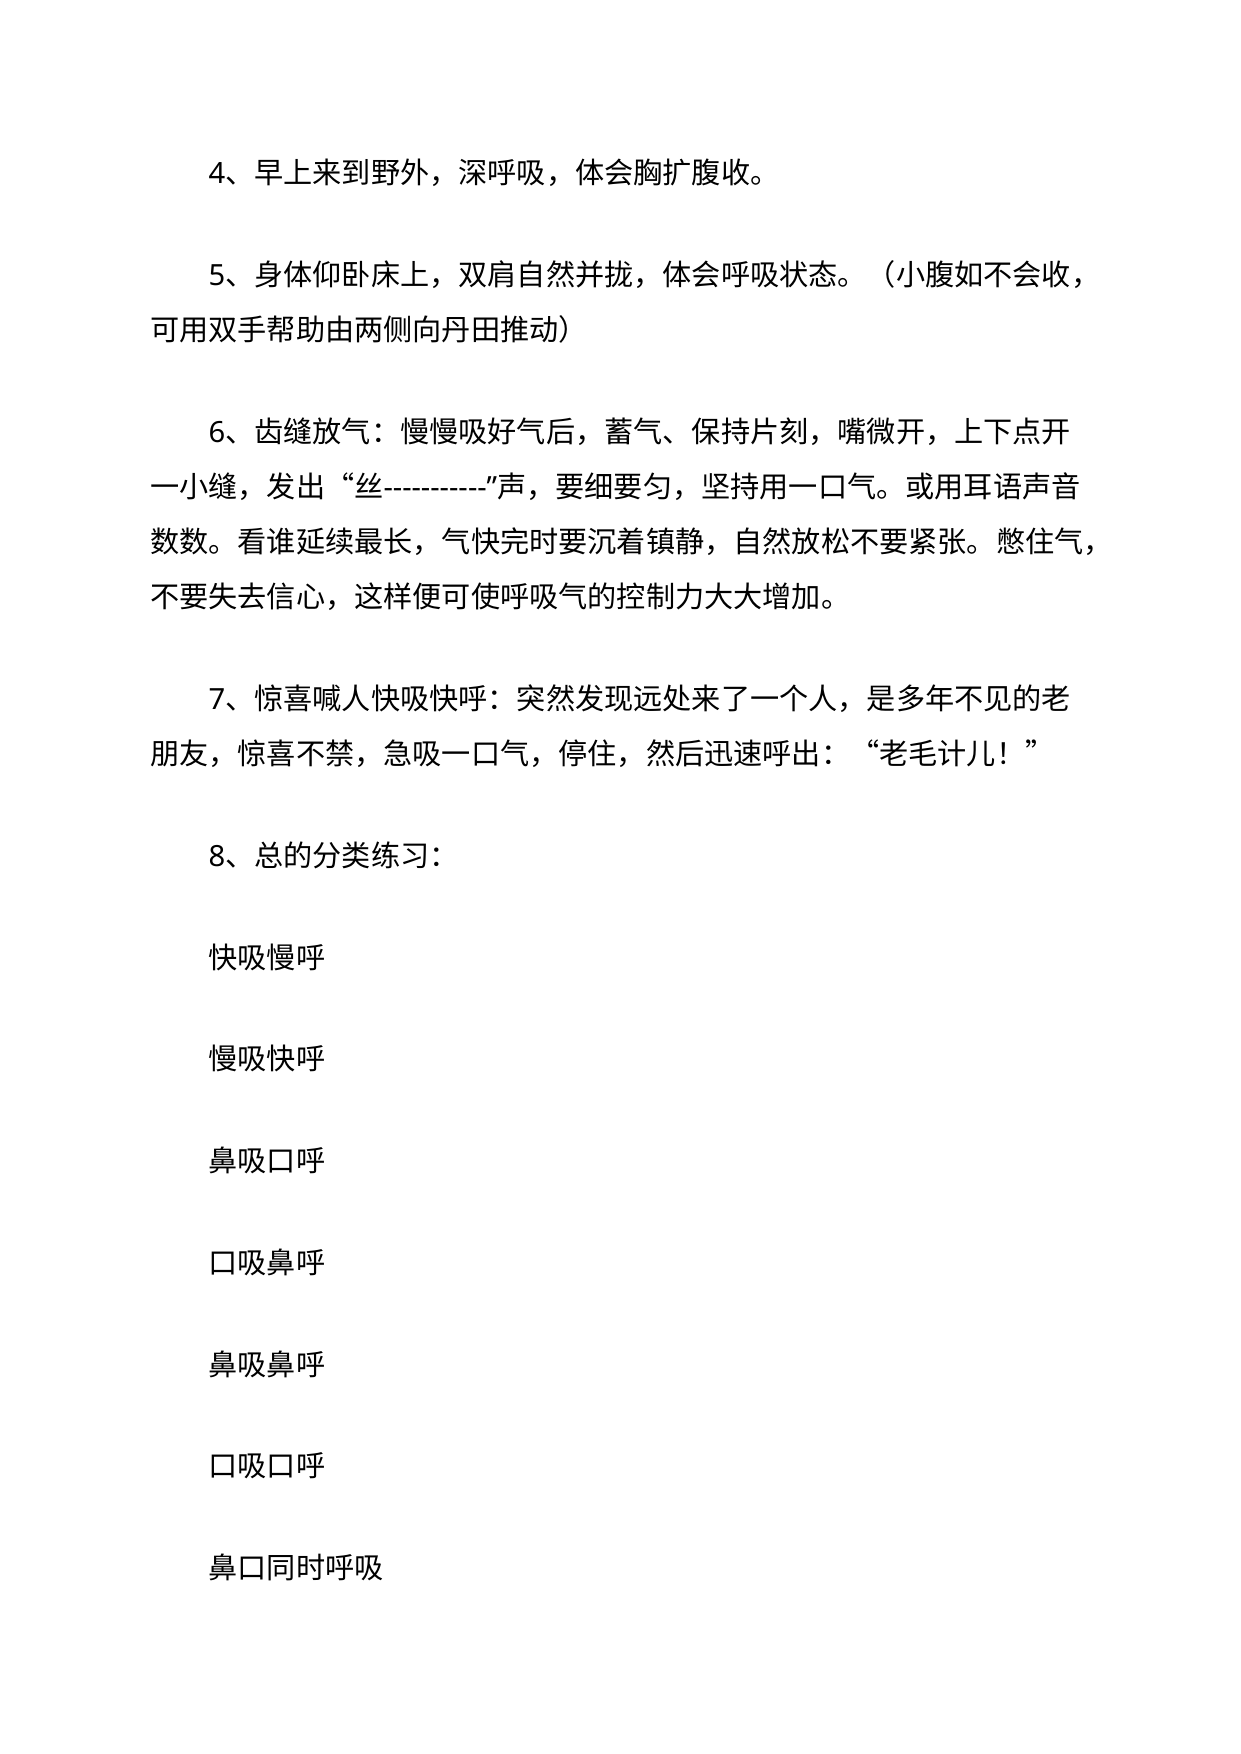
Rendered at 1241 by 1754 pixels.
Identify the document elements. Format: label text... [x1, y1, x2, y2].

text 慢吸快呼 [150, 1036, 1090, 1078]
text 鼻吸鼻呼 [150, 1341, 1090, 1383]
text 5、身体仰卧床上，双肩自然并拢，体会呼吸状态。（小腹如不会收，可用双手帮助由两侧向丹田推动） [150, 252, 1090, 349]
text 快吸慢呼 [150, 934, 1090, 976]
text 口吸鼻呼 [150, 1239, 1090, 1282]
text 6、齿缝放气：慢慢吸好气后，蓄气、保持片刻，嘴微开，上下点开一小缝，发出“丝-----------”声，要细要匀，坚持用一口气。或用耳语声音数数。看谁延续最长，气快完时要沉着镇静，自然放松不要紧张。憋住气，不要失去信心，这样便可使呼吸气的控制力大大增加。 [150, 409, 1090, 616]
text 口吸口呼 [150, 1443, 1090, 1485]
text 7、惊喜喊人快吸快呼：突然发现远处来了一个人，是多年不见的老朋友，惊喜不禁，急吸一口气，停住，然后迅速呼出：“老毛计儿！” [150, 675, 1090, 773]
text 8、总的分类练习： [150, 832, 1090, 874]
text 4、早上来到野外，深呼吸，体会胸扩腹收。 [150, 150, 1090, 192]
text 鼻吸口呼 [150, 1138, 1090, 1180]
text 鼻口同时呼吸 [150, 1545, 1090, 1587]
